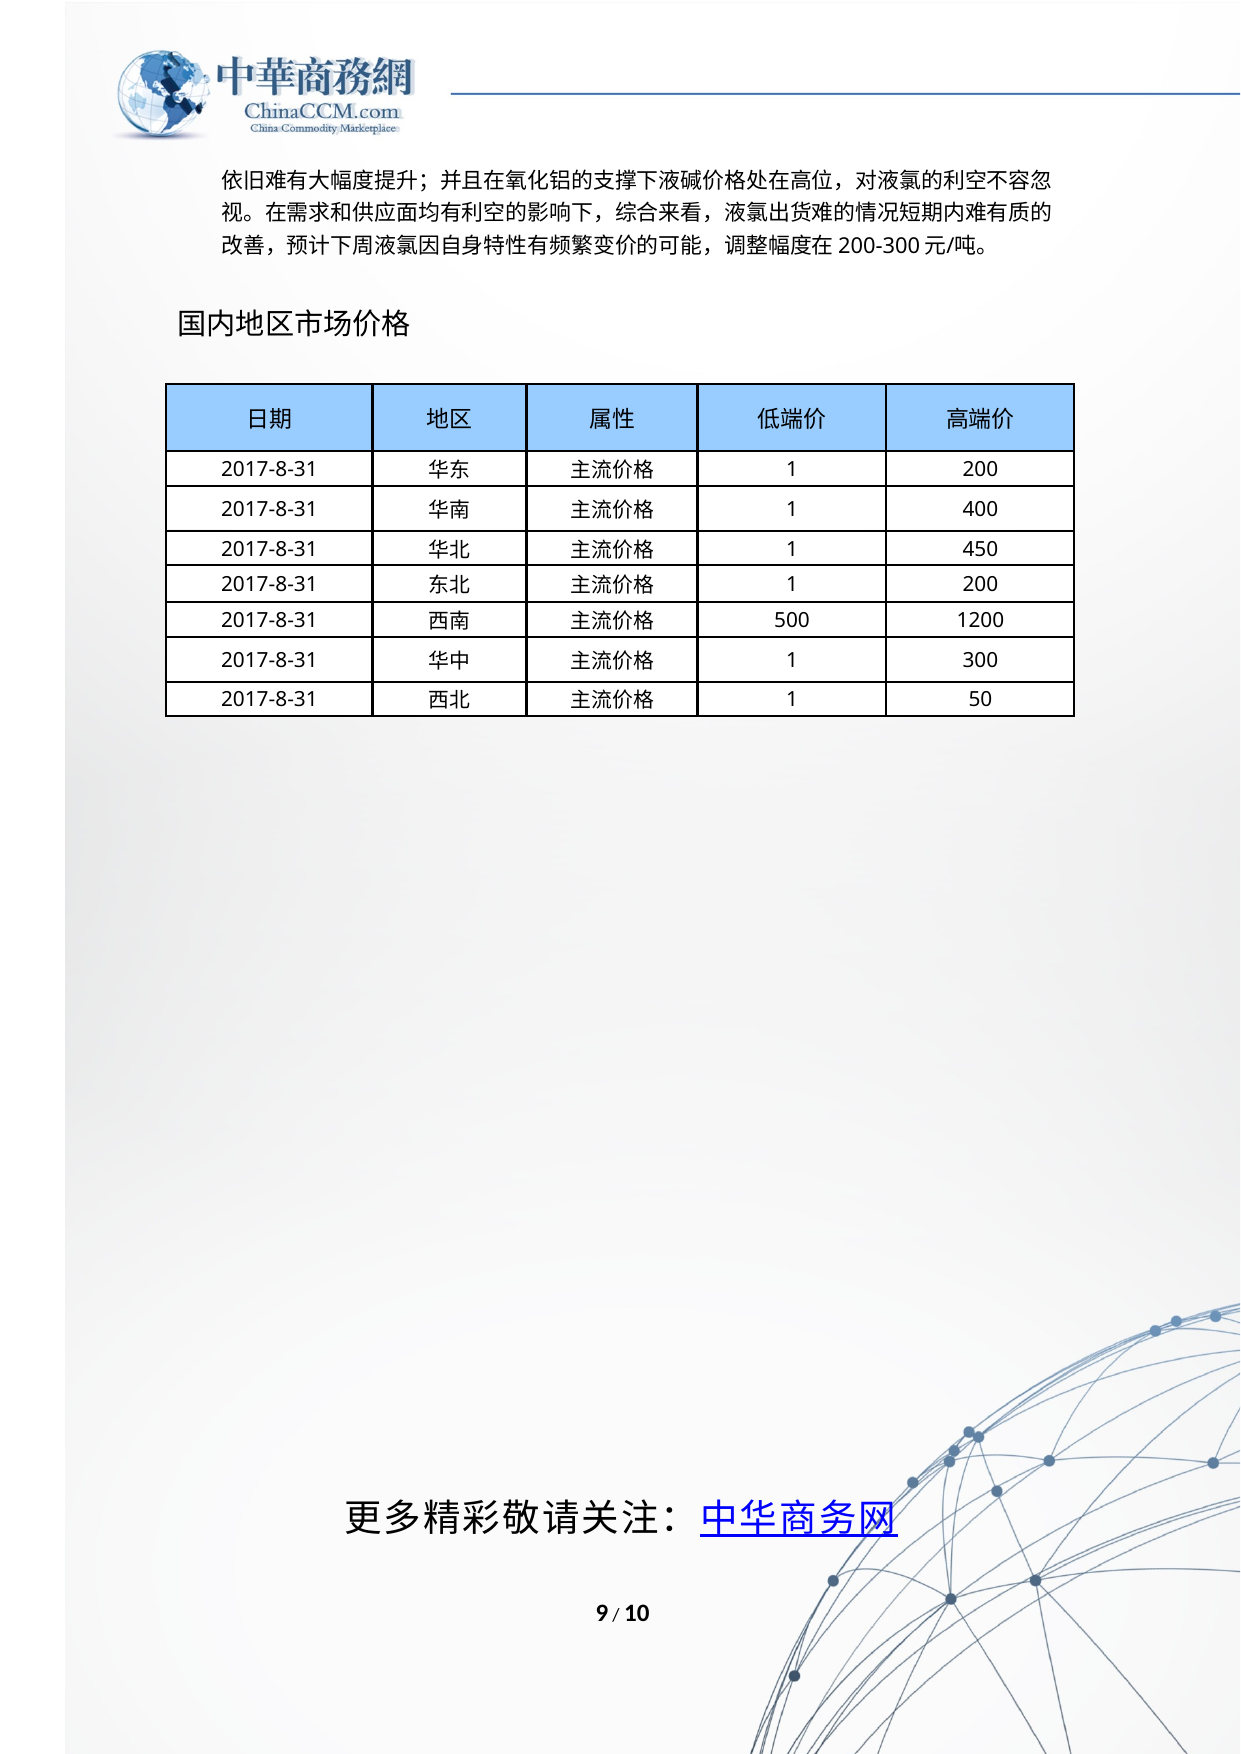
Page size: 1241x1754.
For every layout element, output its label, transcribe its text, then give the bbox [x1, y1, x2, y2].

table_header 日期 [167, 385, 371, 450]
table_cell 300 [887, 638, 1073, 681]
table_cell 1 [699, 683, 885, 715]
table_cell 主流价格 [528, 532, 696, 564]
table_cell 主流价格 [528, 487, 696, 529]
table_cell 1 [699, 638, 885, 681]
table_cell 华北 [374, 532, 525, 564]
table_cell 1200 [887, 603, 1073, 636]
table_cell 主流价格 [528, 638, 696, 681]
table_cell 2017-8-31 [167, 566, 371, 601]
text 更多精彩敬请关注：中华商务网 [177, 1482, 1063, 1547]
table_cell 1 [699, 487, 885, 529]
table_cell 450 [887, 532, 1073, 564]
table_cell 华南 [374, 487, 525, 529]
table_header 低端价 [699, 385, 885, 450]
table_cell 50 [887, 683, 1073, 715]
table_cell 西北 [374, 683, 525, 715]
table_cell 1 [699, 566, 885, 601]
table_cell 500 [699, 603, 885, 636]
table_header 地区 [374, 385, 525, 450]
table_cell 2017-8-31 [167, 487, 371, 529]
table_cell 1 [699, 532, 885, 564]
table_cell 2017-8-31 [167, 683, 371, 715]
table_cell 1 [699, 452, 885, 485]
table_cell 2017-8-31 [167, 532, 371, 564]
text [221, 162, 1063, 260]
table_cell 西南 [374, 603, 525, 636]
table_cell 200 [887, 566, 1073, 601]
table_cell 400 [887, 487, 1073, 529]
table_cell 东北 [374, 566, 525, 601]
table_cell 主流价格 [528, 683, 696, 715]
table_header 高端价 [887, 385, 1073, 450]
table_cell 200 [887, 452, 1073, 485]
picture [65, 2, 1241, 1754]
table_header 属性 [528, 385, 696, 450]
table_cell 2017-8-31 [167, 452, 371, 485]
table_cell 主流价格 [528, 452, 696, 485]
table_cell 主流价格 [528, 603, 696, 636]
table_cell 主流价格 [528, 566, 696, 601]
table_cell 2017-8-31 [167, 603, 371, 636]
table_cell 华东 [374, 452, 525, 485]
table_cell 华中 [374, 638, 525, 681]
text 国内地区市场价格 [177, 289, 1063, 354]
table_cell 2017-8-31 [167, 638, 371, 681]
